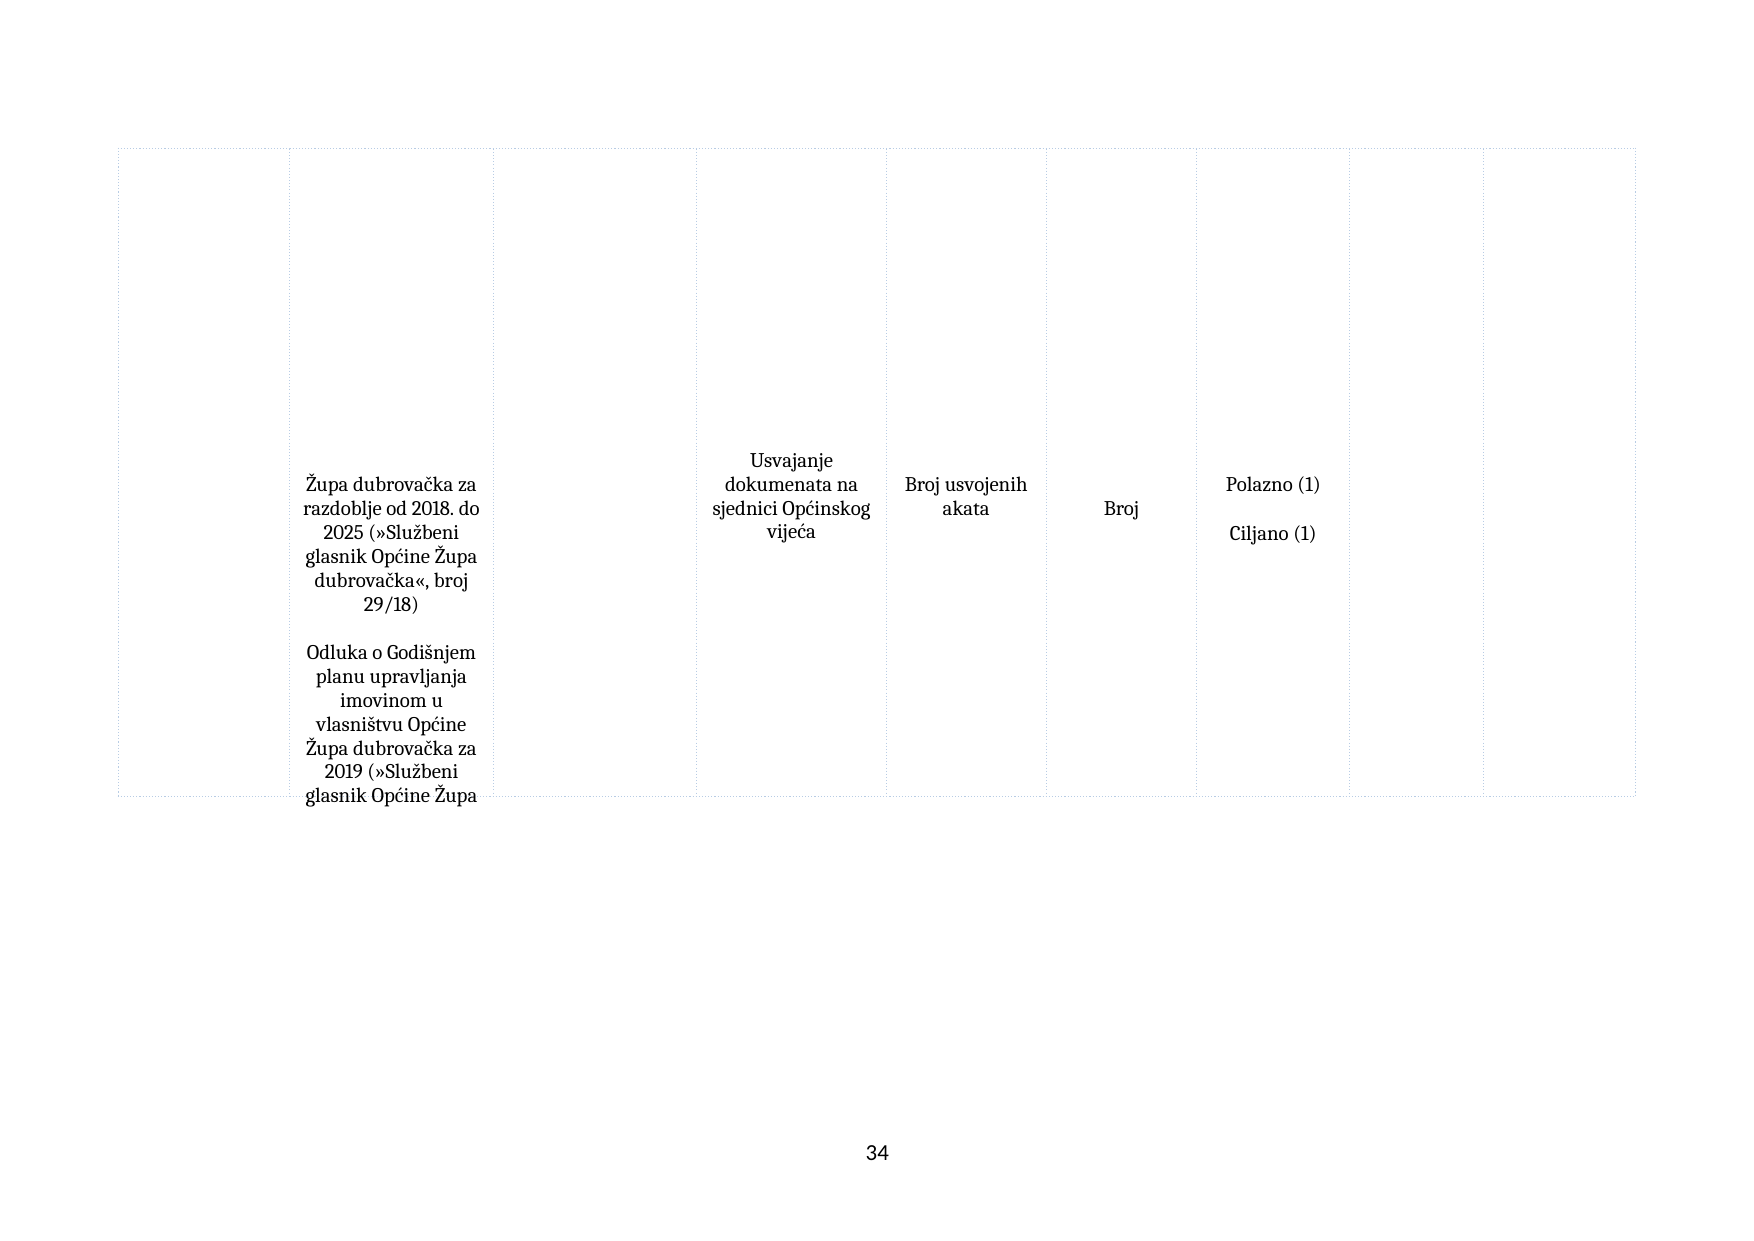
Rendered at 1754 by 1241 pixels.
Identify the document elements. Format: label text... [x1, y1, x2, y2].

table_cell Broj Broj [1046, 148, 1197, 796]
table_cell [886, 148, 1046, 796]
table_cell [1197, 148, 1349, 796]
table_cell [697, 148, 886, 796]
